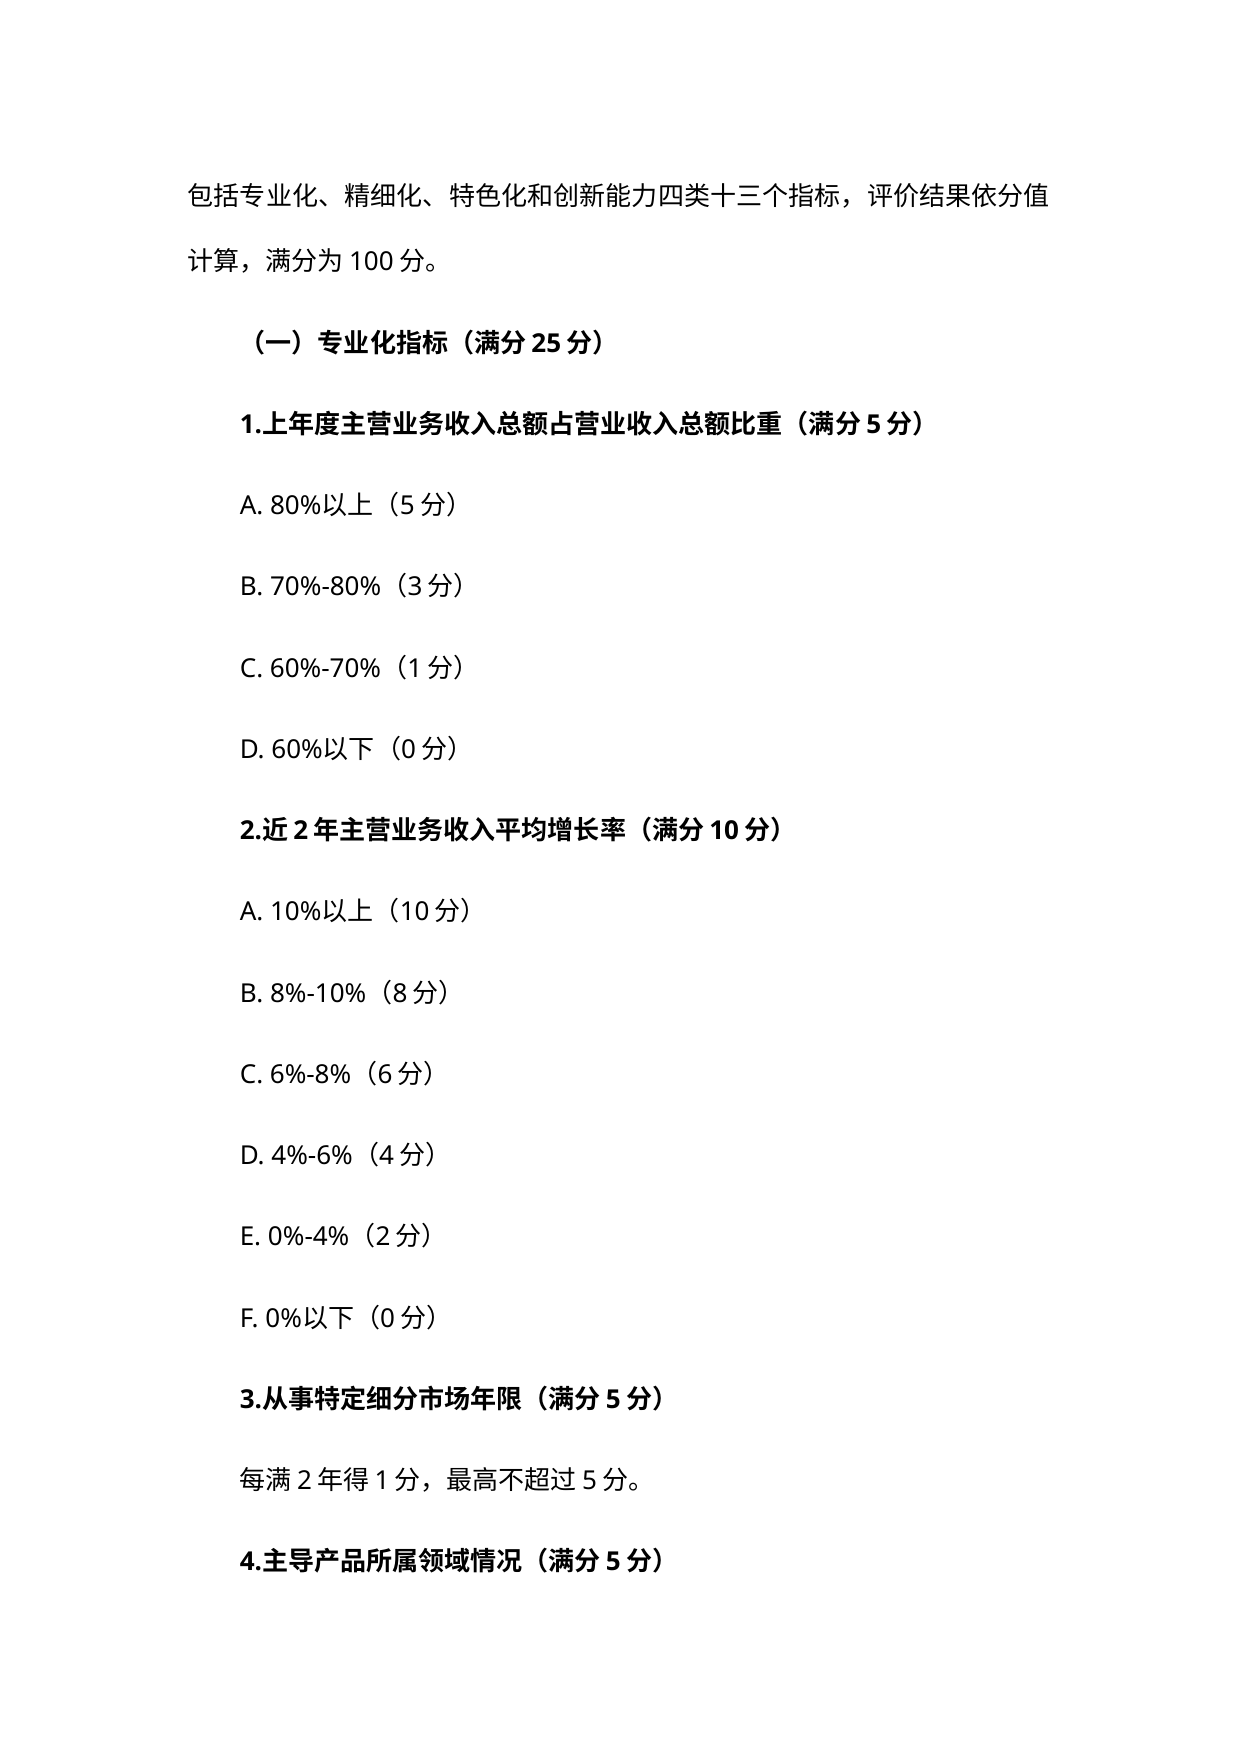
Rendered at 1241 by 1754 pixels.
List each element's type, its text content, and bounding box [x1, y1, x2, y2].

text E. 0%-4%（2分） [187, 1202, 1053, 1267]
text A. 10%以上（10分） [187, 877, 1053, 942]
text B. 8%-10%（8分） [187, 958, 1053, 1023]
text 4.主导产品所属领域情况（满分5分） [187, 1527, 1053, 1592]
text 包括专业化、精细化、特色化和创新能力四类十三个指标，评价结果依分值计算，满分为100分。 [187, 162, 1053, 292]
text B. 70%-80%（3分） [187, 552, 1053, 617]
text （一）专业化指标（满分25分） [187, 308, 1053, 373]
text 2.近2年主营业务收入平均增长率（满分10分） [187, 796, 1053, 861]
text F. 0%以下（0分） [187, 1283, 1053, 1348]
text C. 60%-70%（1分） [187, 633, 1053, 698]
text A. 80%以上（5分） [187, 471, 1053, 536]
text D. 60%以下（0分） [187, 714, 1053, 779]
text 3.从事特定细分市场年限（满分5分） [187, 1364, 1053, 1429]
text D. 4%-6%（4分） [187, 1121, 1053, 1186]
text C. 6%-8%（6分） [187, 1039, 1053, 1104]
text 1.上年度主营业务收入总额占营业收入总额比重（满分5分） [187, 389, 1053, 454]
text 每满2年得1分，最高不超过5分。 [187, 1446, 1053, 1511]
